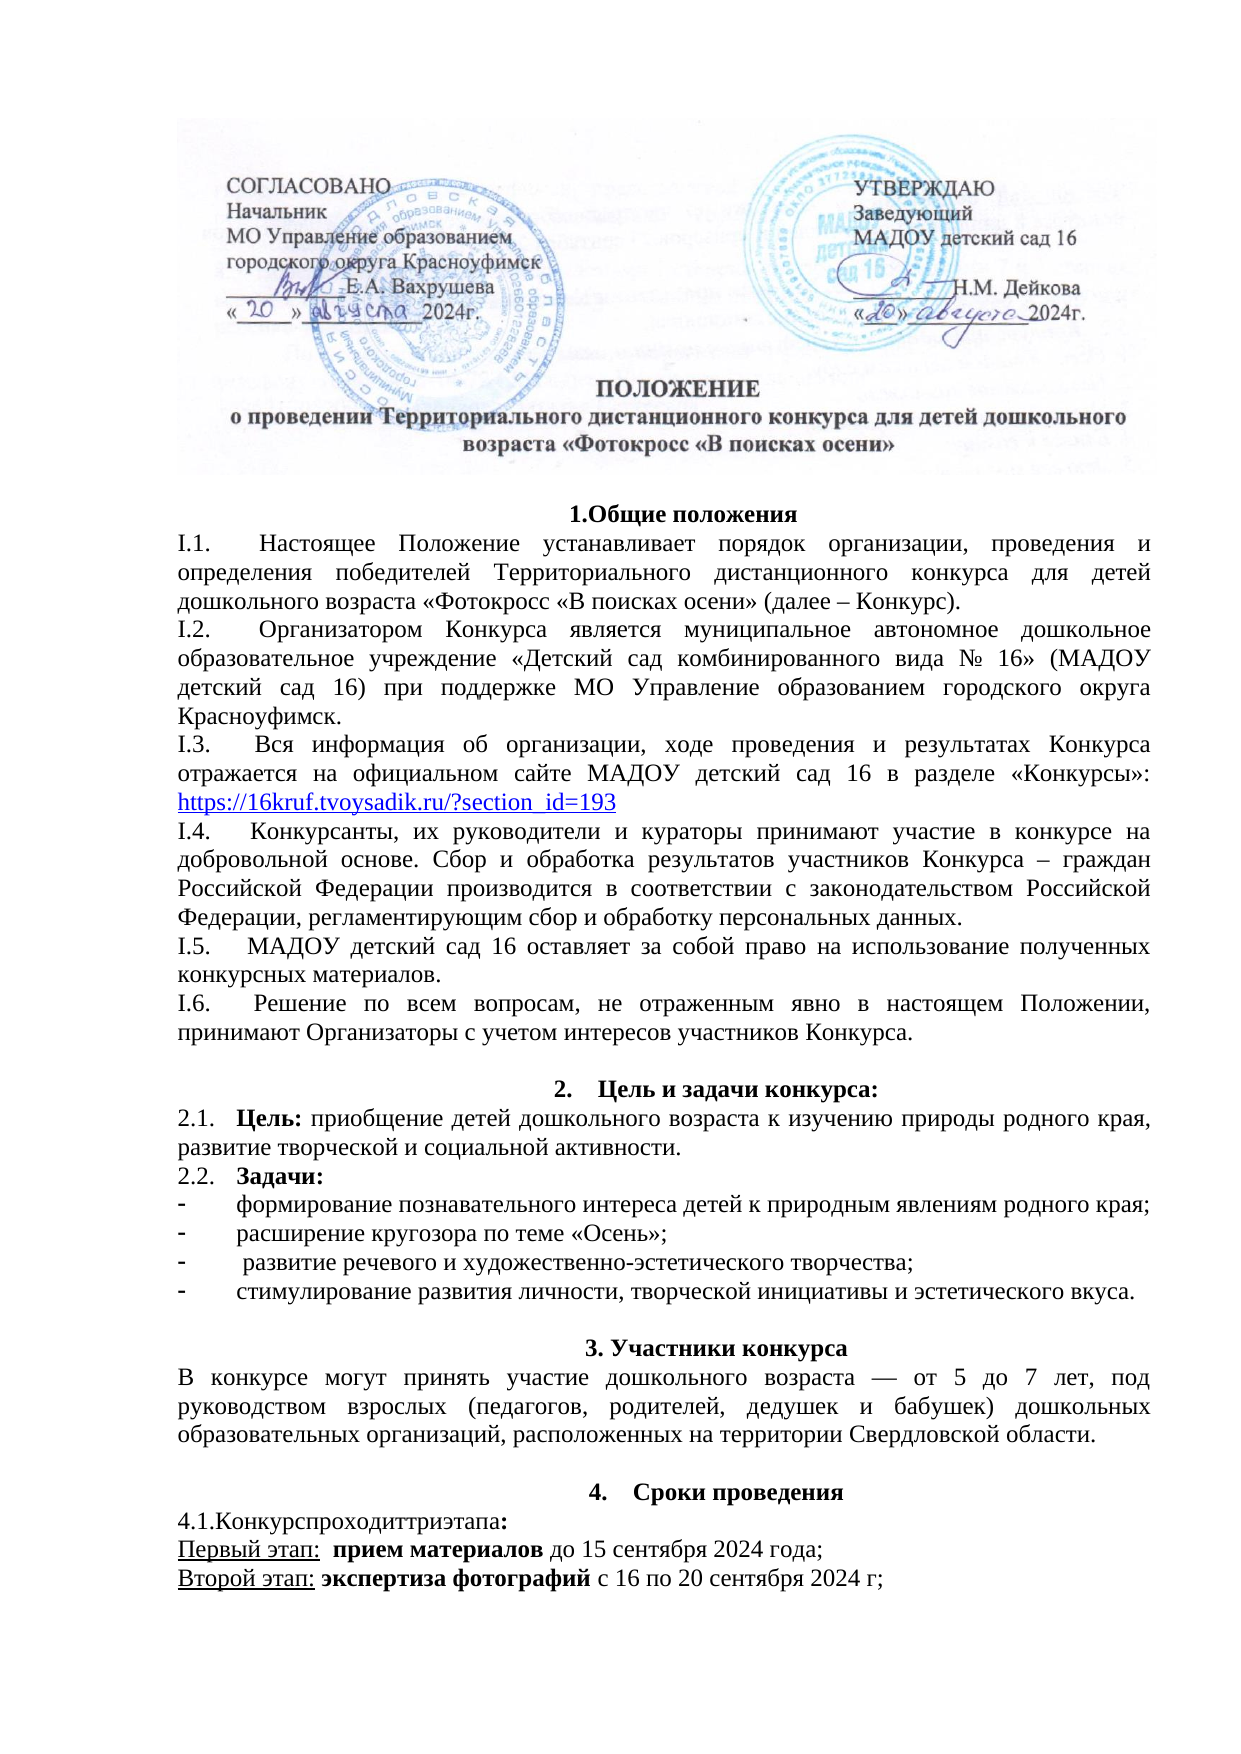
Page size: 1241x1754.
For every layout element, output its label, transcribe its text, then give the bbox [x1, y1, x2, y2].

list формирование познавательного интереса детей к природным явлениям родного края; [177, 1189, 1152, 1218]
list Сроки проведения [177, 1477, 1152, 1506]
list Конкурсанты, их руководители и кураторы принимают участие в конкурсе на добровольной основе. Сбор и обработка результатов участников Конкурса – граждан Российской Федерации производится в соответствии с законодательством Российской Федерации, регламентирующим сбор и обработку персональных данных. [177, 816, 1152, 931]
list МАДОУ детский сад 16 оставляет за собой право на использование полученных конкурсных материалов. [177, 931, 1152, 988]
list Цель: приобщение детей дошкольного возраста к изучению природы родного края, развитие творческой и социальной активности. [177, 1103, 1152, 1161]
list Решение по всем вопросам, не отраженным явно в настоящем Положении, принимают Организаторы с учетом интересов участников Конкурса. [177, 988, 1152, 1046]
picture [177, 118, 1157, 475]
list Настоящее Положение устанавливает порядок организации, проведения и определения победителей Территориального дистанционного конкурса для детей дошкольного возраста «Фотокросс «В поисках осени» (далее – Конкурс). [177, 528, 1152, 614]
list 3. Участники конкурса [177, 1333, 1152, 1362]
list стимулирование развития личности, творческой инициативы и эстетического вкуса. [177, 1276, 1152, 1304]
list расширение кругозора по теме «Осень»; [177, 1218, 1152, 1247]
list Второй этап: экспертиза фотографий с 16 по 20 сентября 2024 г; [177, 1563, 1152, 1592]
text 1.Общие положения [215, 499, 1152, 528]
list 4.1.Конкурспроходиттриэтапа: [177, 1506, 1152, 1534]
text В конкурсе могут принять участие дошкольного возраста — от 5 до 7 лет, под руководством взрослых (педагогов, родителей, дедушек и бабушек) дошкольных образовательных организаций, расположенных на территории Свердловской области. [177, 1362, 1152, 1448]
list развитие речевого и художественно-эстетического творчества; [177, 1247, 1152, 1276]
list Первый этап: прием материалов до 15 сентября 2024 года; [177, 1534, 1152, 1563]
list Организатором Конкурса является муниципальное автономное дошкольное образовательное учреждение «Детский сад комбинированного вида № 16» (МАДОУ детский сад 16) при поддержке МО Управление образованием городского округа Красноуфимск. [177, 614, 1152, 729]
list Цель и задачи конкурса: [177, 1074, 1152, 1103]
list Задачи: [177, 1161, 1152, 1189]
list Вся информация об организации, ходе проведения и результатах Конкурса отражается на официальном сайте МАДОУ детский сад 16 в разделе «Конкурсы»: https://16kruf.tvoysadik.ru/?section_id=193 [177, 729, 1152, 816]
